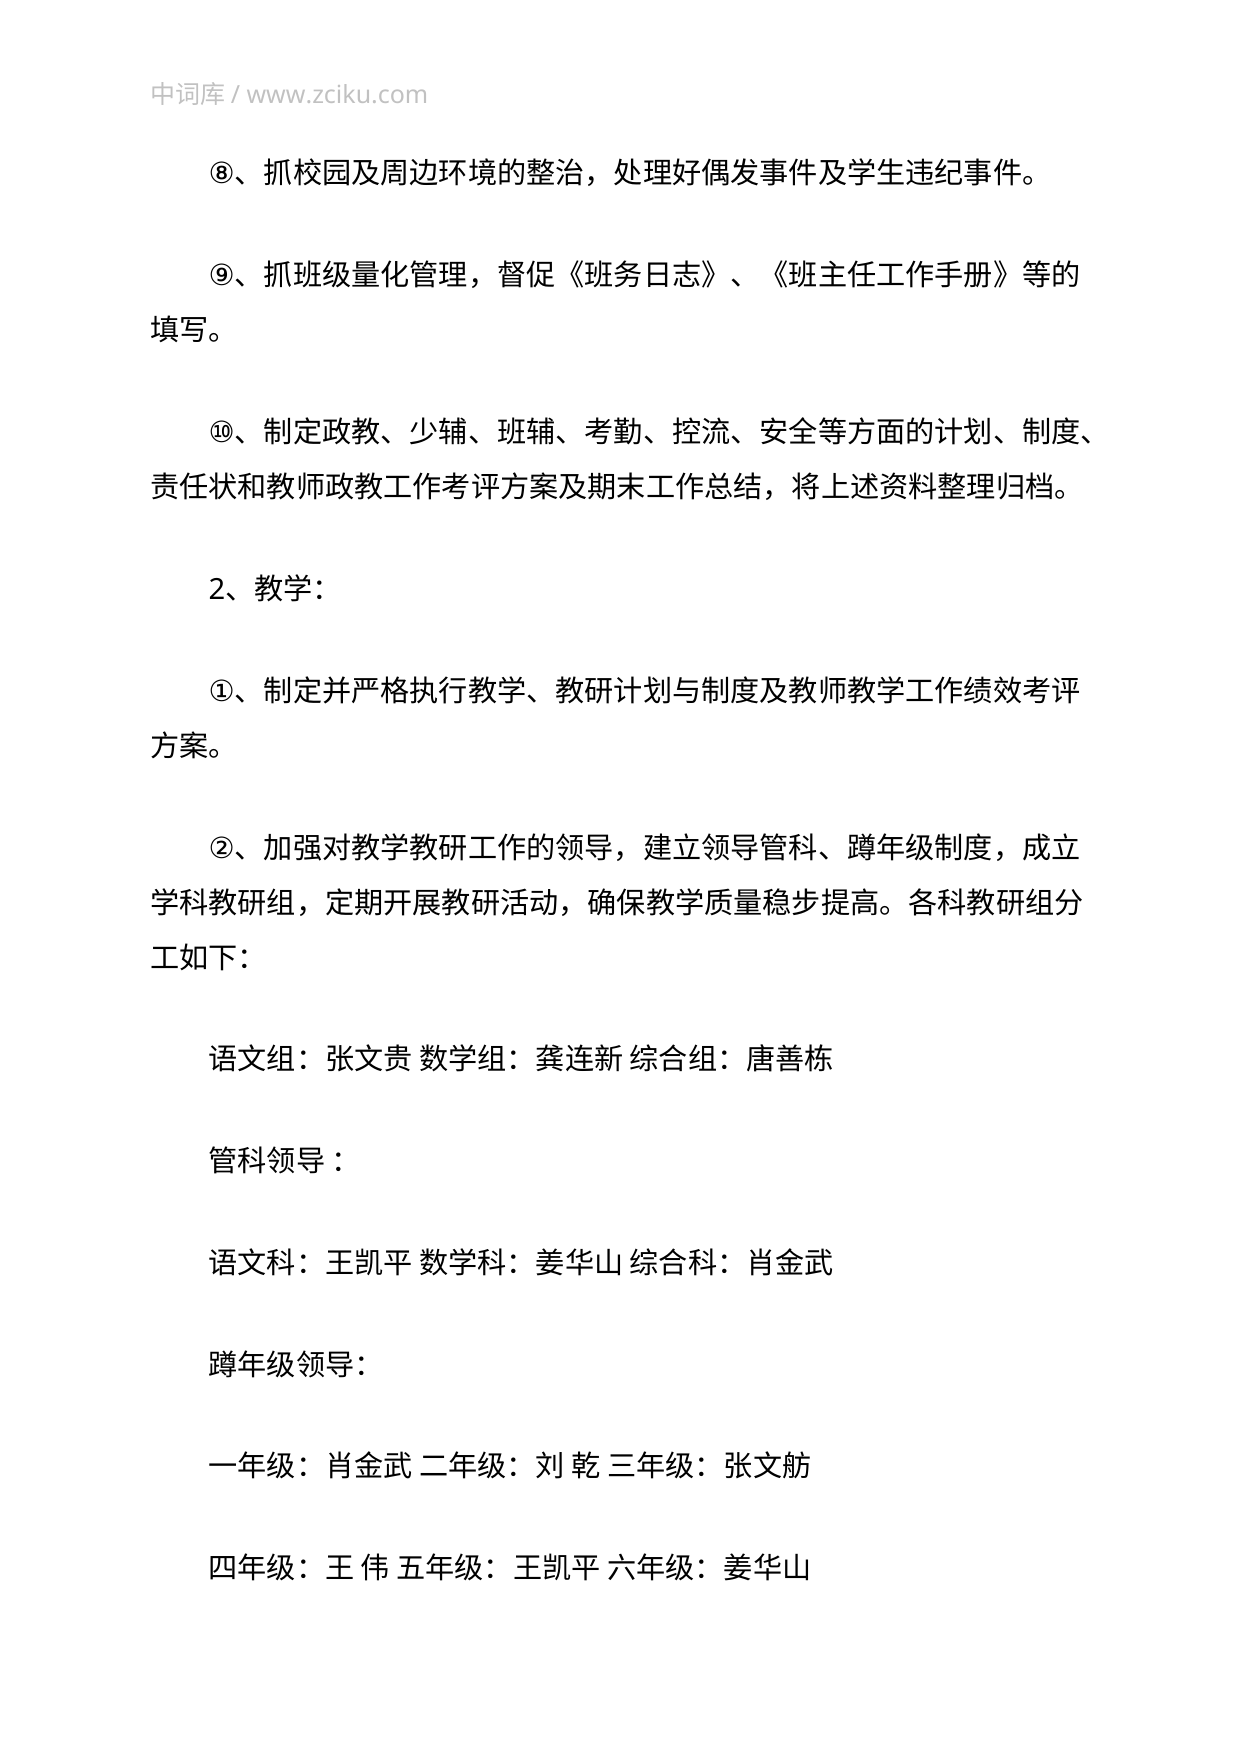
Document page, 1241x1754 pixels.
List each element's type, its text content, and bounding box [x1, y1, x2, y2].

text 四年级：王 伟 五年级：王凯平 六年级：姜华山 [150, 1545, 1090, 1587]
text ⑩、制定政教、少辅、班辅、考勤、控流、安全等方面的计划、制度、责任状和教师政教工作考评方案及期末工作总结，将上述资料整理归档。 [150, 409, 1090, 506]
text 一年级：肖金武 二年级：刘 乾 三年级：张文舫 [150, 1443, 1090, 1485]
text ①、制定并严格执行教学、教研计划与制度及教师教学工作绩效考评方案。 [150, 667, 1090, 765]
text ⑧、抓校园及周边环境的整治，处理好偶发事件及学生违纪事件。 [150, 150, 1090, 192]
text ⑨、抓班级量化管理，督促《班务日志》、《班主任工作手册》等的填写。 [150, 252, 1090, 349]
text 管科领导 ： [150, 1138, 1090, 1180]
text 2、教学： [150, 566, 1090, 608]
text 语文组：张文贵 数学组：龚连新 综合组：唐善栋 [150, 1036, 1090, 1078]
text ②、加强对教学教研工作的领导，建立领导管科、蹲年级制度，成立学科教研组，定期开展教研活动，确保教学质量稳步提高。各科教研组分工如下： [150, 824, 1090, 976]
text 蹲年级领导： [150, 1341, 1090, 1383]
text 语文科：王凯平 数学科：姜华山 综合科：肖金武 [150, 1239, 1090, 1282]
